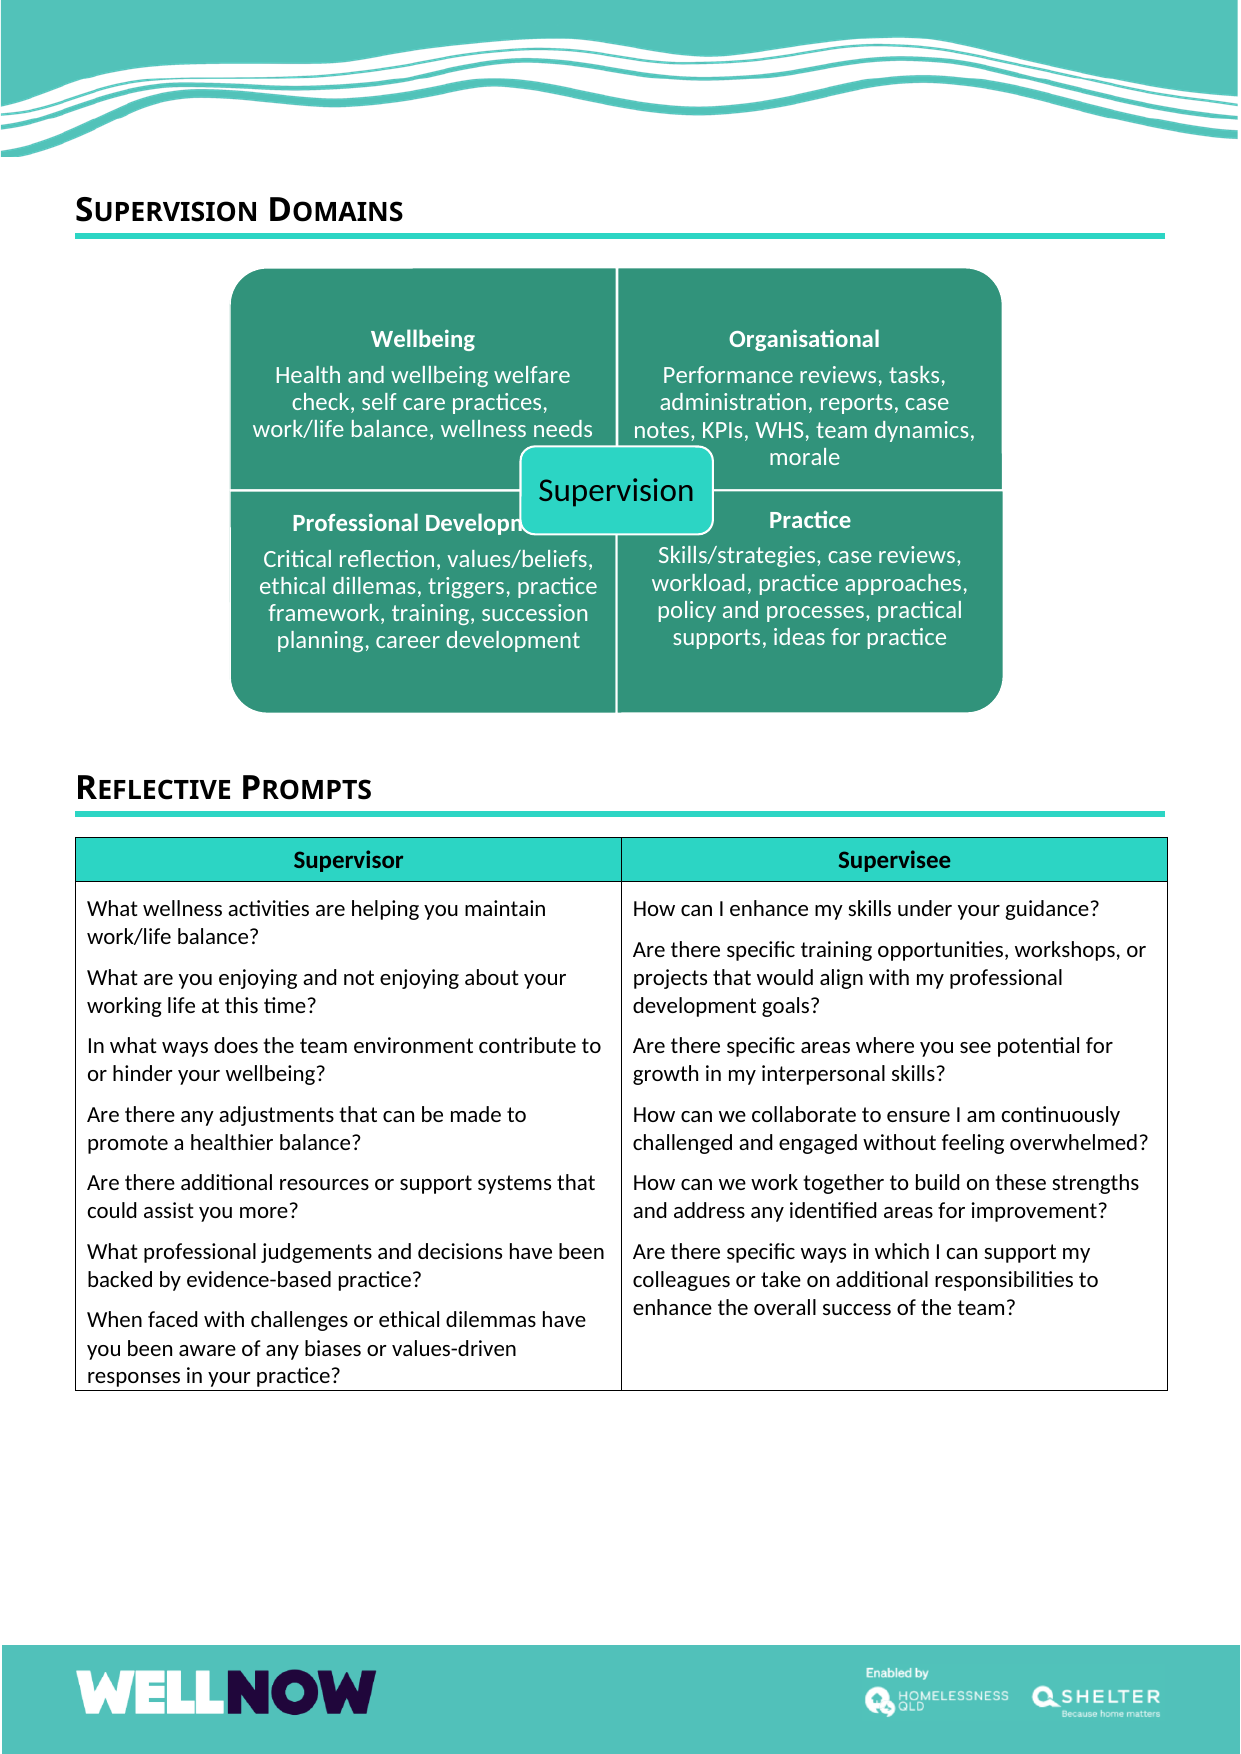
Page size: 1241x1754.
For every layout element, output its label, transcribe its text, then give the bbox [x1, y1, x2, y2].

table_header Supervisor [76, 838, 621, 881]
picture [0, 1645, 1241, 1754]
picture [0, 0, 1236, 156]
table_cell What wellness activities are helping you maintain work/life balance? What are you enjoying and not enjoying about your working life at this time? In what ways does the team environment contribute to or hinder your wellbeing? Are there any adjustments that can be made to promote a healthier balance? Are there additional resources or support systems that could assist you more? What professional judgements and decisions have been backed by evidence-based practice? When faced with challenges or ethical dilemmas have you been aware of any biases or values-driven responses in your practice? [76, 882, 621, 1390]
subtitle Supervision Domains [75, 186, 1165, 233]
table_header Supervisee [622, 838, 1167, 881]
subtitle Reflective Prompts [75, 764, 1165, 811]
table_cell How can I enhance my skills under your guidance? Are there specific training opportunities, workshops, or projects that would align with my professional development goals? Are there specific areas where you see potential for growth in my interpersonal skills? How can we collaborate to ensure I am continuously challenged and engaged without feeling overwhelmed? How can we work together to build on these strengths and address any identified areas for improvement? Are there specific ways in which I can support my colleagues or take on additional responsibilities to enhance the overall success of the team? [622, 882, 1167, 1390]
